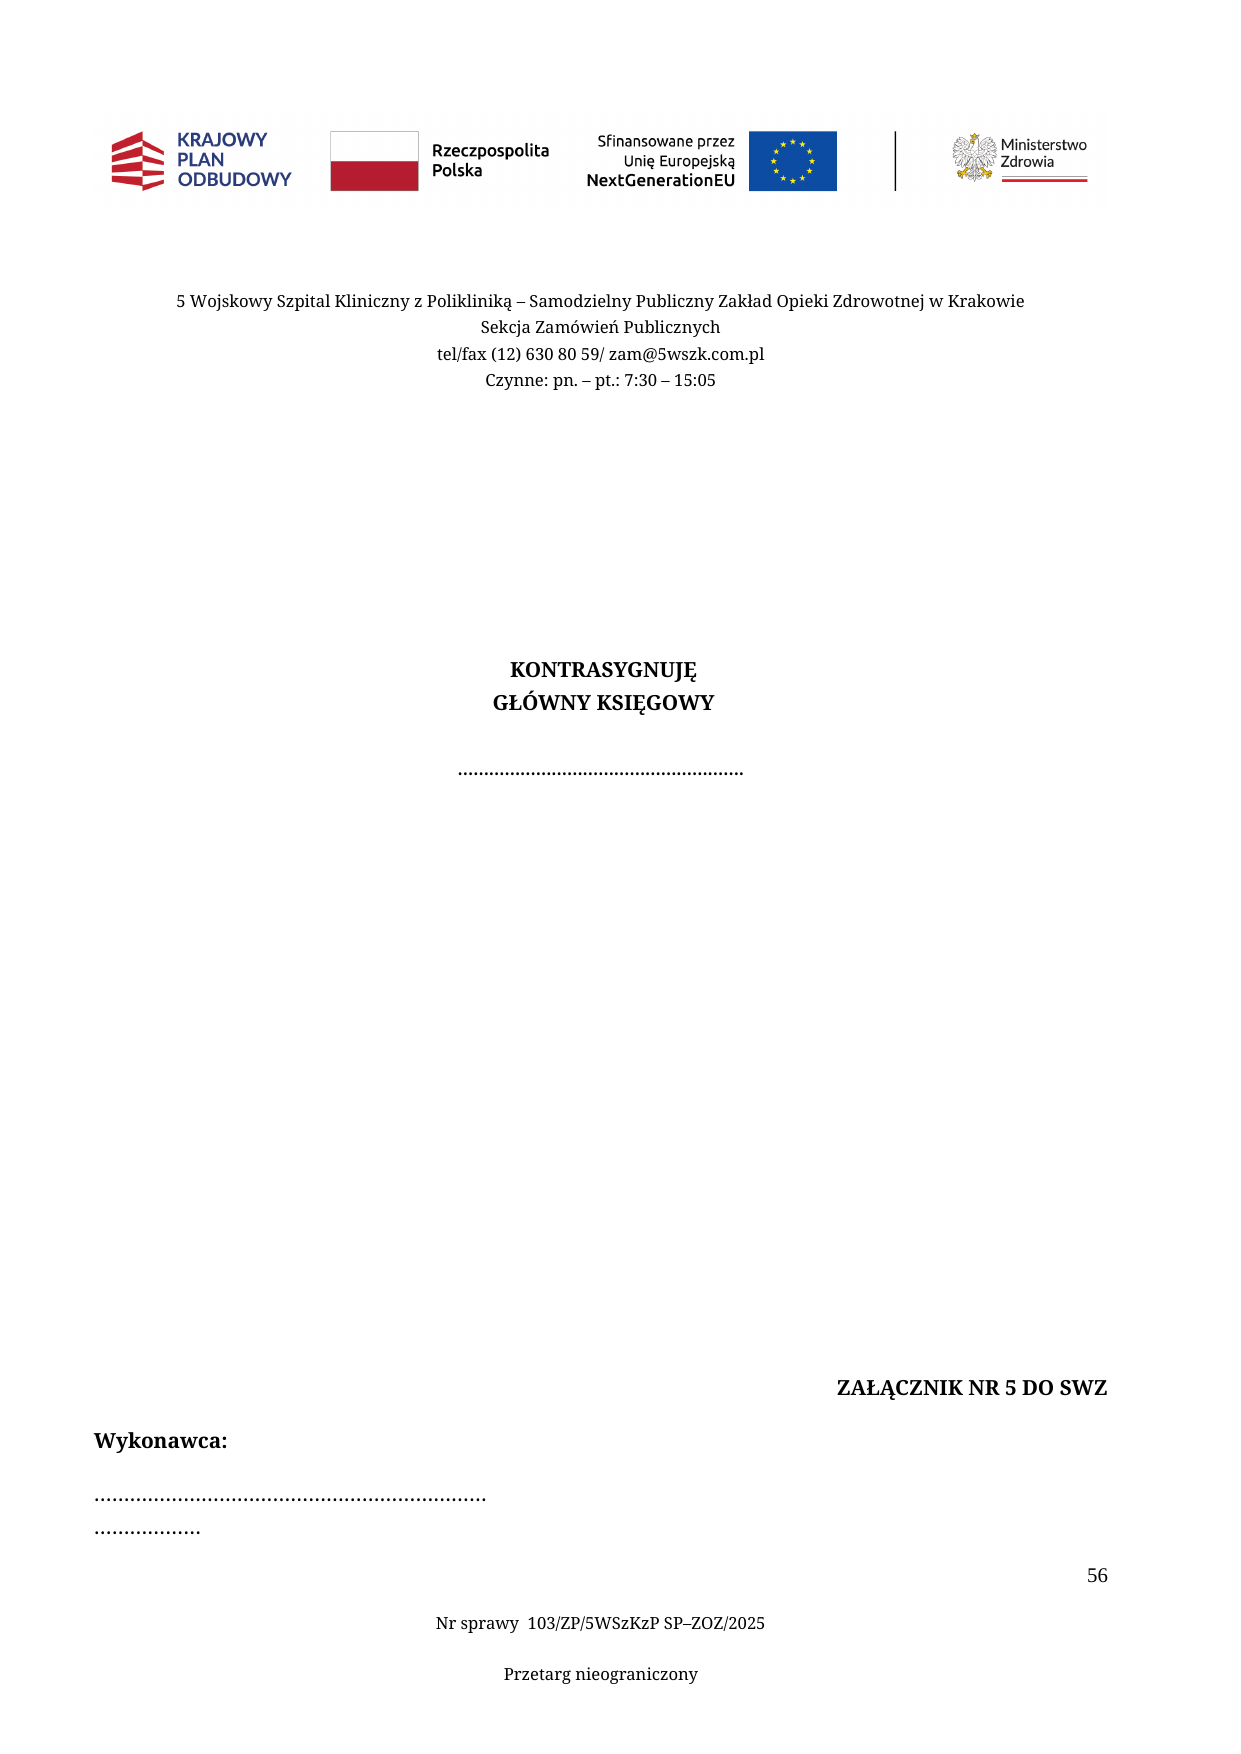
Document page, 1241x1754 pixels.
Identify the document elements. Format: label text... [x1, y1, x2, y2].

text ZAŁĄCZNIK NR 5 DO SWZ [94, 1373, 1107, 1401]
text Wykonawca: [94, 1426, 1107, 1454]
text GŁÓWNY KSIĘGOWY [94, 688, 1107, 716]
picture [93, 107, 1108, 209]
text KONTRASYGNUJĘ [94, 655, 1107, 684]
text ....................................................... [94, 753, 1107, 782]
text ………………………………………………………………………… [94, 1479, 487, 1541]
